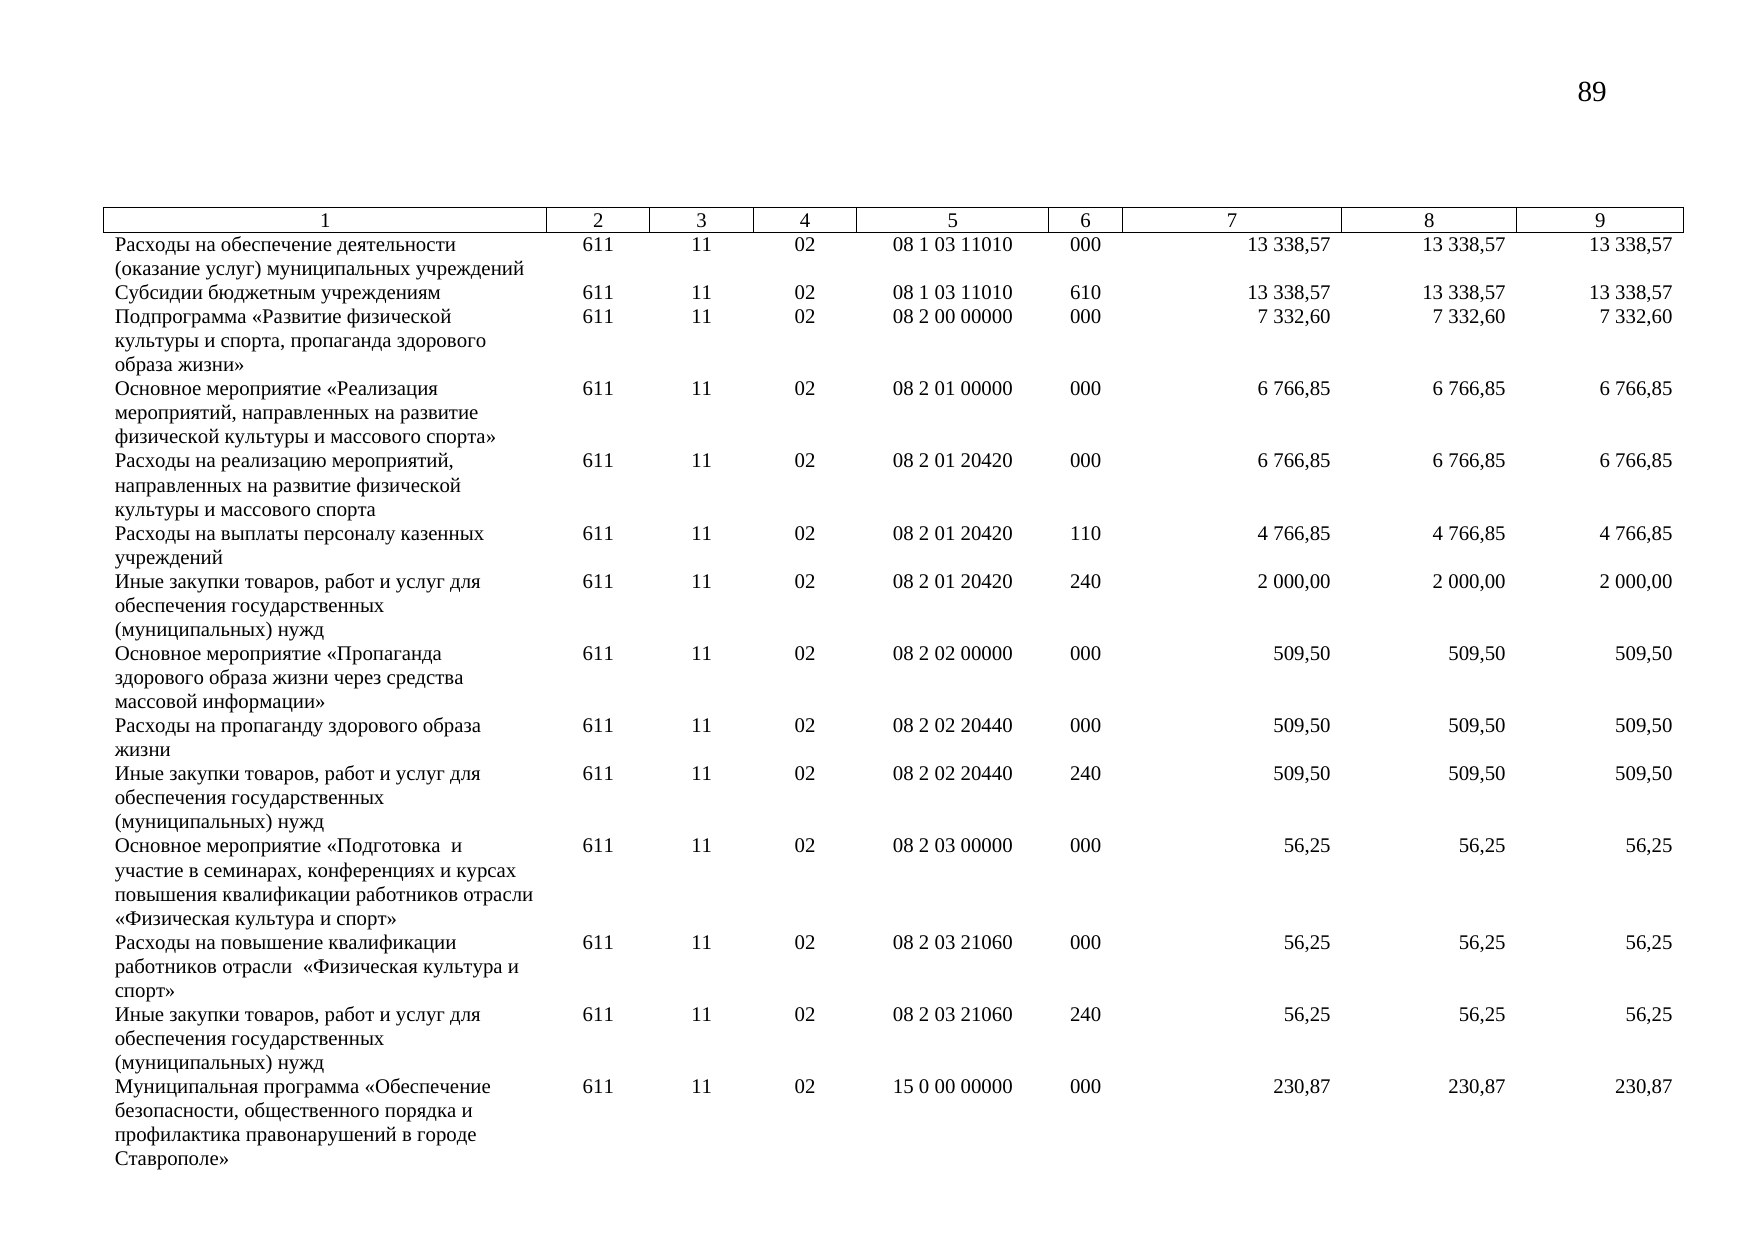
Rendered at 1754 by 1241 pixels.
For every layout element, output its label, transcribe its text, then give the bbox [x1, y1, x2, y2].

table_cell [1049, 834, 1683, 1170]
table_header 9 [1517, 208, 1683, 232]
table_header 5 [857, 208, 1048, 232]
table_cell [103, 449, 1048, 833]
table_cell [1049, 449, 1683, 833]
table_header 6 [1049, 208, 1122, 232]
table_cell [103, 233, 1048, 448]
table_header 4 [754, 208, 856, 232]
table_header 7 [1123, 208, 1341, 232]
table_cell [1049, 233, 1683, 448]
table_header 1 [104, 208, 546, 232]
table_header 3 [650, 208, 753, 232]
table_header 2 [547, 208, 649, 232]
table_header 8 [1342, 208, 1516, 232]
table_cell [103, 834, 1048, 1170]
